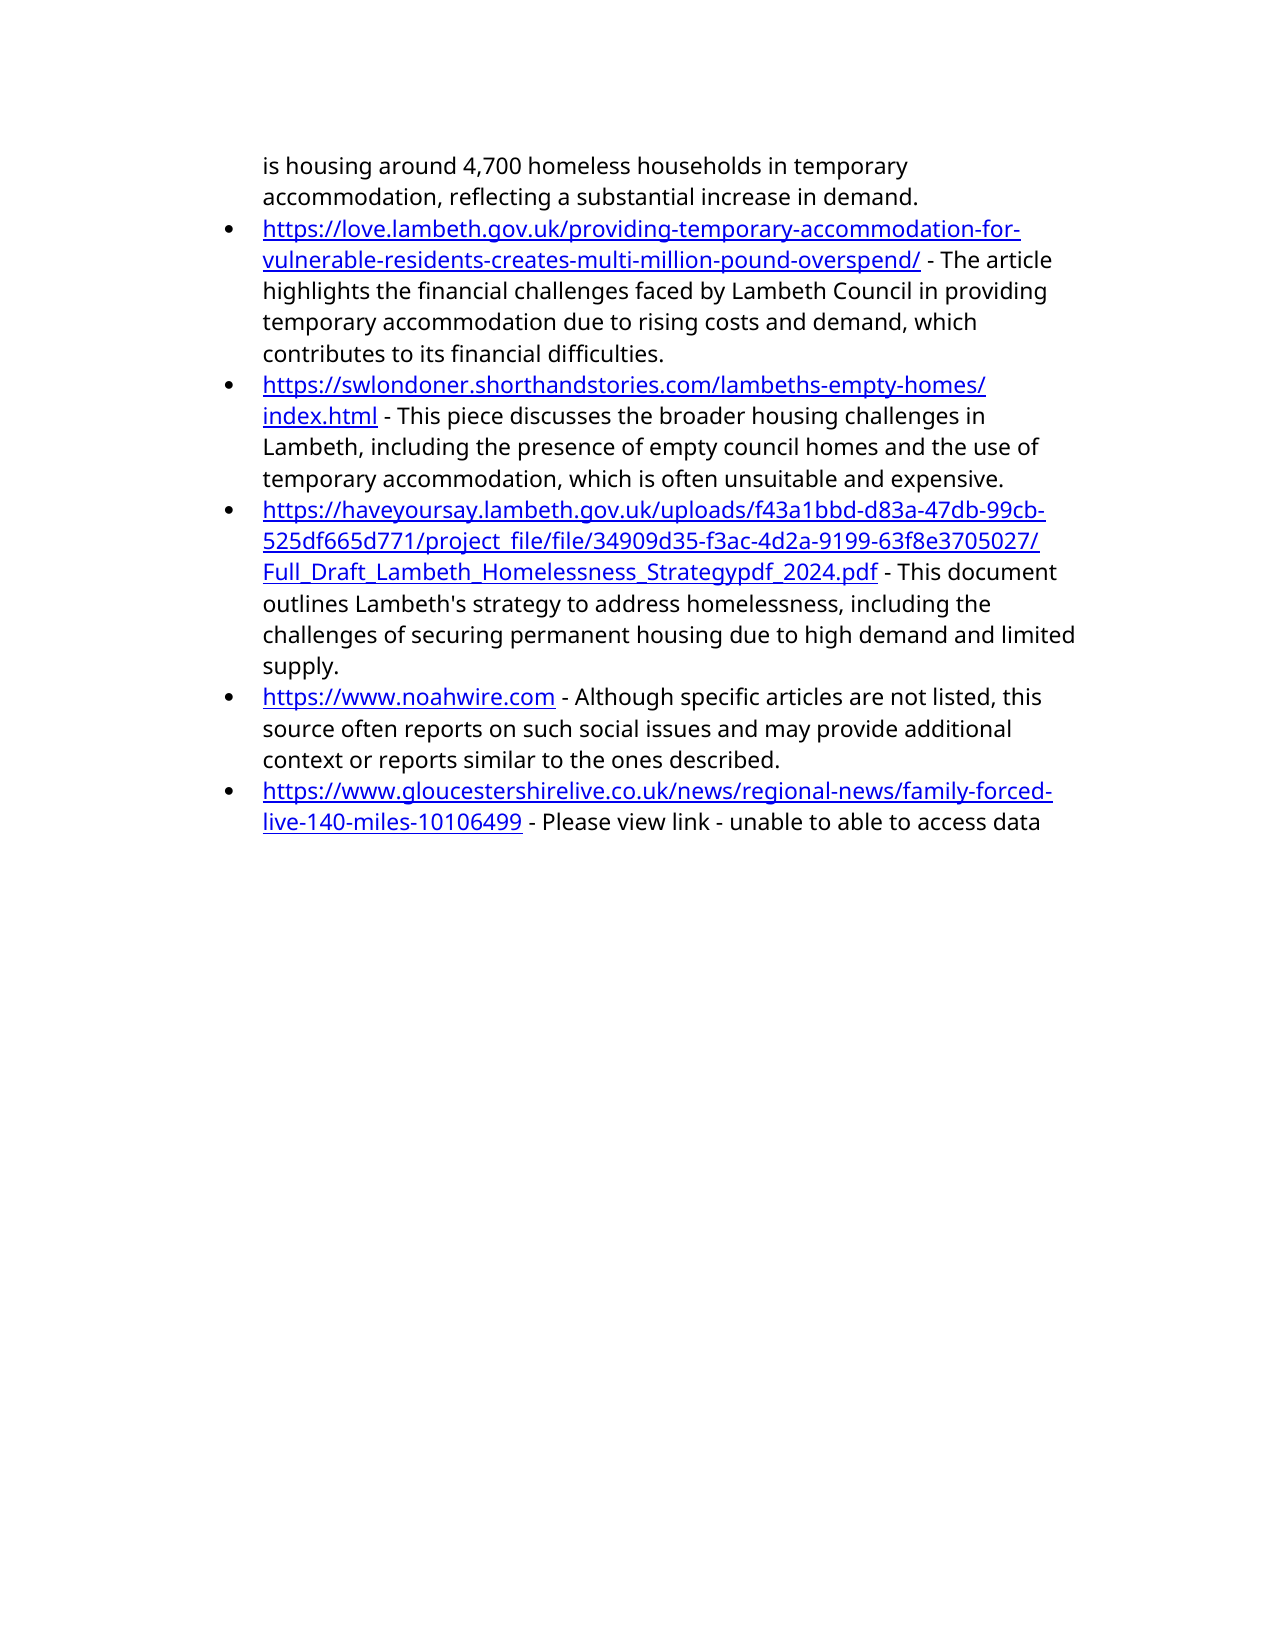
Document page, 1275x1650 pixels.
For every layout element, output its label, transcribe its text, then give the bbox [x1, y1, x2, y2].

list https://swlondoner.shorthandstories.com/lambeths-empty-homes/index.html - This piece discusses the broader housing challenges in Lambeth, including the presence of empty council homes and the use of temporary accommodation, which is often unsuitable and expensive. [225, 369, 1087, 494]
list https://www.gloucestershirelive.co.uk/news/regional-news/family-forced-live-140-miles-10106499 - Please view link - unable to able to access data [225, 775, 1087, 837]
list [225, 150, 1087, 212]
list https://www.noahwire.com - Although specific articles are not listed, this source often reports on such social issues and may provide additional context or reports similar to the ones described. [225, 681, 1087, 775]
list https://haveyoursay.lambeth.gov.uk/uploads/f43a1bbd-d83a-47db-99cb-525df665d771/project_file/file/34909d35-f3ac-4d2a-9199-63f8e3705027/Full_Draft_Lambeth_Homelessness_Strategypdf_2024.pdf - This document outlines Lambeth's strategy to address homelessness, including the challenges of securing permanent housing due to high demand and limited supply. [225, 494, 1087, 681]
list https://love.lambeth.gov.uk/providing-temporary-accommodation-for-vulnerable-residents-creates-multi-million-pound-overspend/ - The article highlights the financial challenges faced by Lambeth Council in providing temporary accommodation due to rising costs and demand, which contributes to its financial difficulties. [225, 212, 1087, 369]
